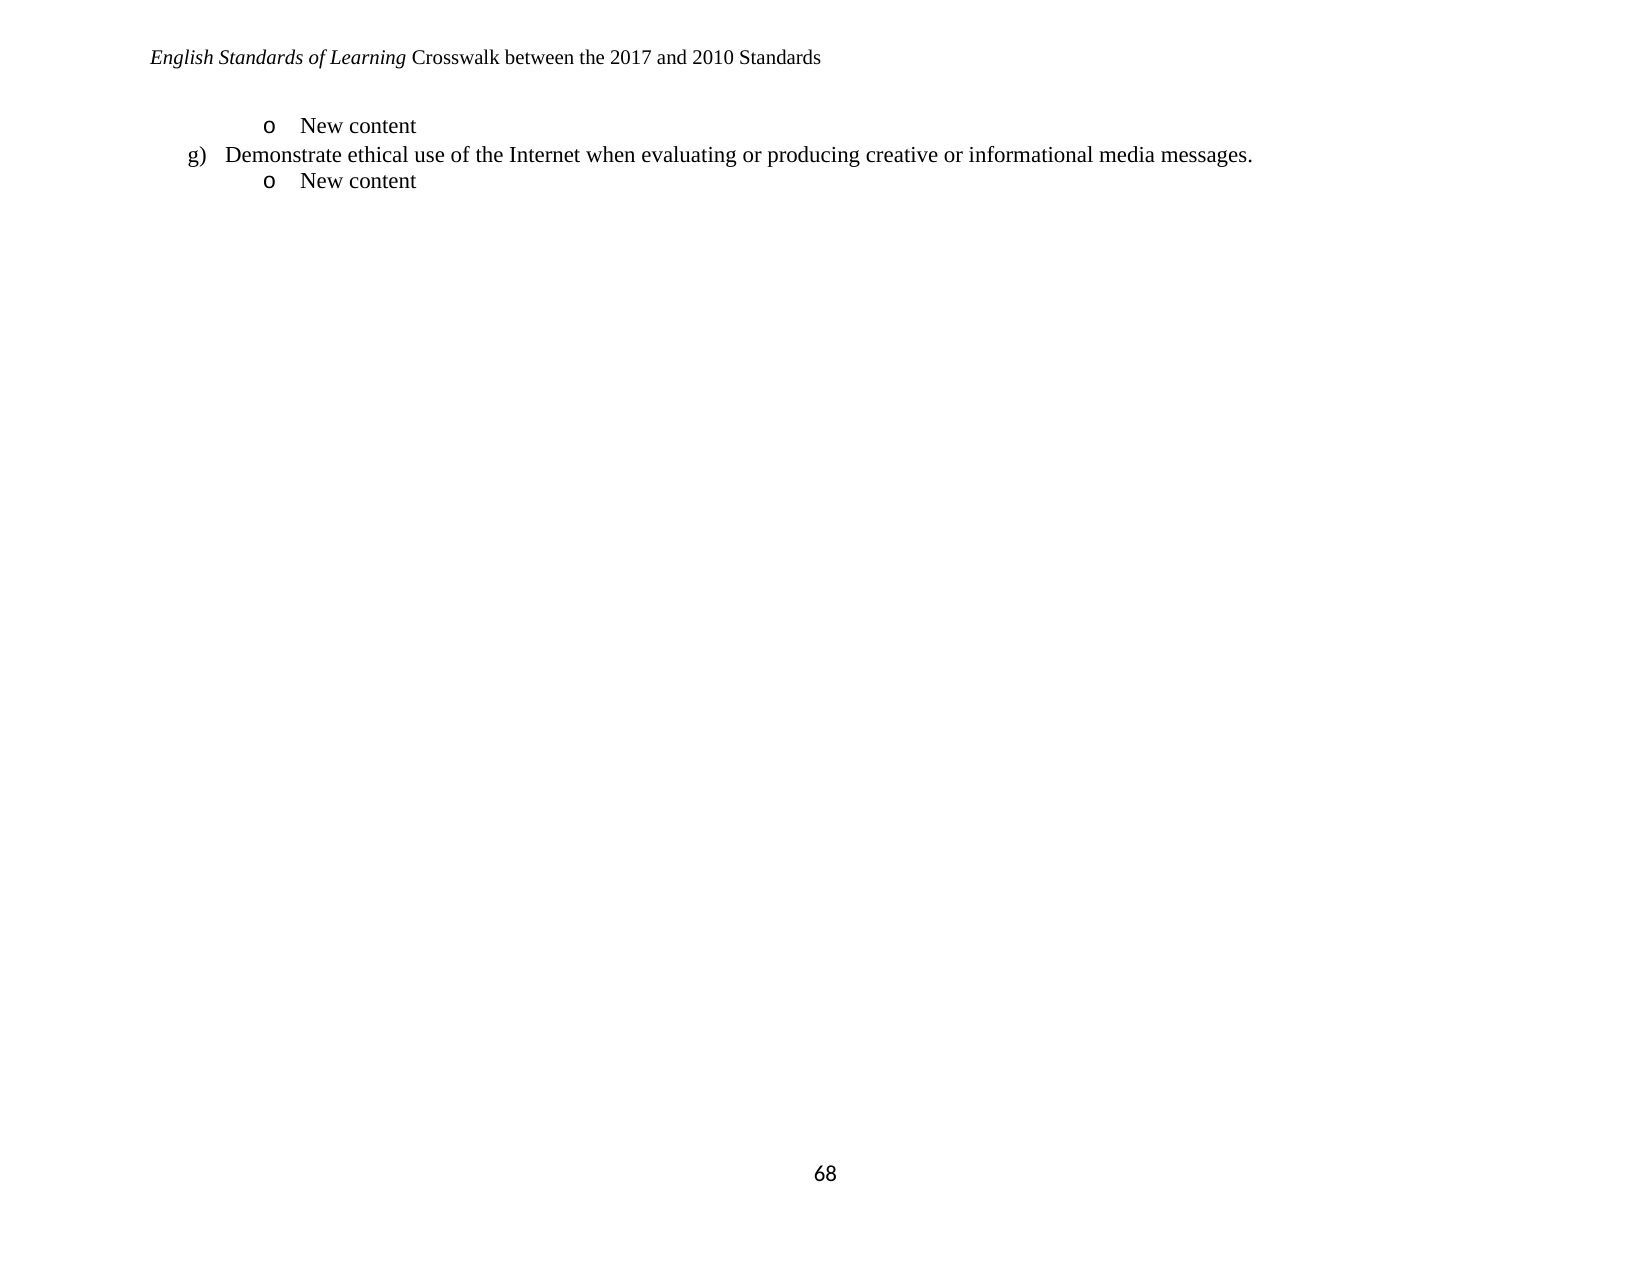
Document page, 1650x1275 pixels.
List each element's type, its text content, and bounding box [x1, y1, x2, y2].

list New content [262, 112, 1500, 141]
list Demonstrate ethical use of the Internet when evaluating or producing creative or informational media messages. [187, 141, 1500, 167]
list New content [262, 167, 1500, 195]
